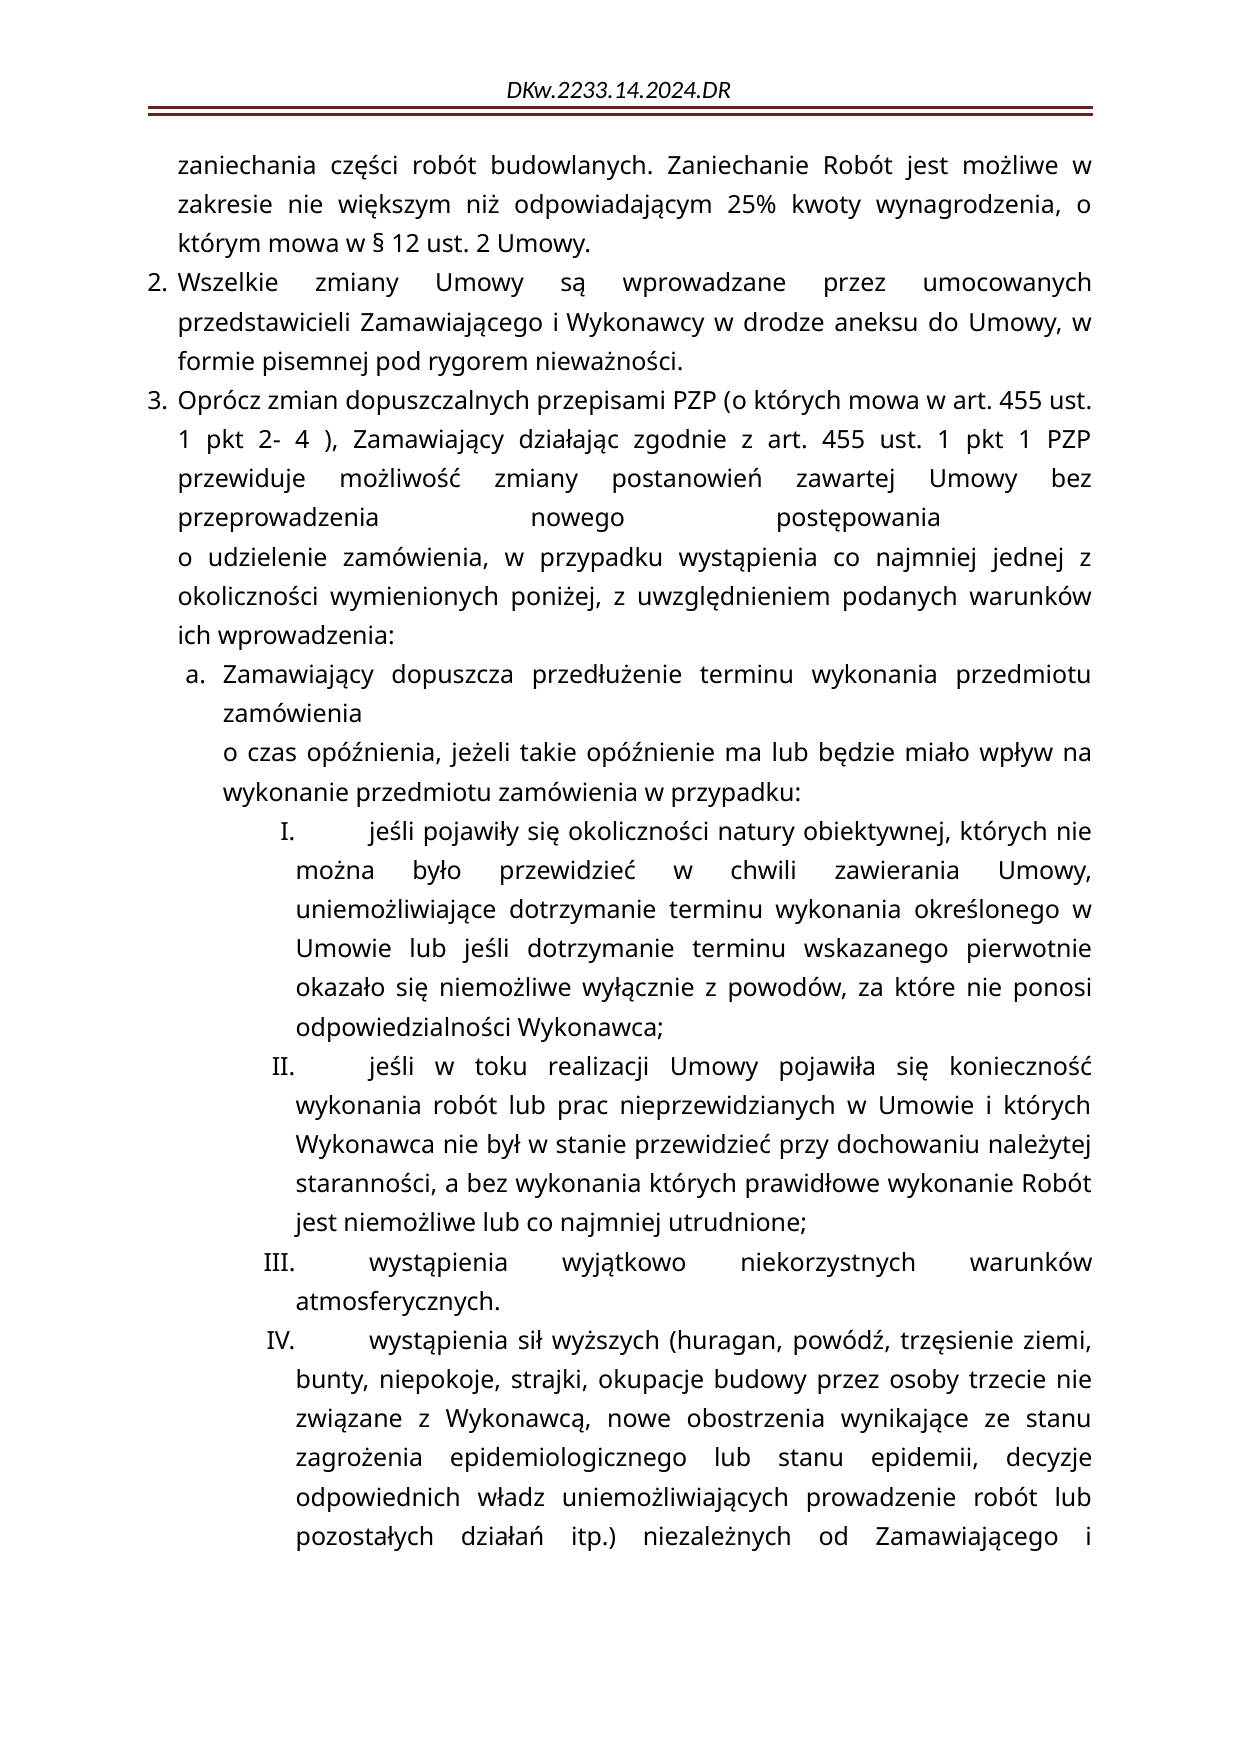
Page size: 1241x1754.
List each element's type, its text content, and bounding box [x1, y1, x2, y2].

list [148, 148, 1093, 260]
list Oprócz zmian dopuszczalnych przepisami PZP (o których mowa w art. 455 ust. 1 pkt 2- 4 ), Zamawiający działając zgodnie z art. 455 ust. 1 pkt 1 PZP przewiduje możliwość zmiany postanowień zawartej Umowy bez przeprowadzenia nowego postępowania o udzielenie zamówienia, w przypadku wystąpienia co najmniej jednej z okoliczności wymienionych poniżej, z uwzględnieniem podanych warunków ich wprowadzenia: [147, 383, 1093, 652]
list Zamawiający dopuszcza przedłużenie terminu wykonania przedmiotu zamówienia o czas opóźnienia, jeżeli takie opóźnienie ma lub będzie miało wpływ na wykonanie przedmiotu zamówienia w przypadku: [185, 657, 1093, 808]
list jeśli pojawiły się okoliczności natury obiektywnej, których nie można było przewidzieć w chwili zawierania Umowy, uniemożliwiające dotrzymanie terminu wykonania określonego w Umowie lub jeśli dotrzymanie terminu wskazanego pierwotnie okazało się niemożliwe wyłącznie z powodów, za które nie ponosi odpowiedzialności Wykonawca; [295, 813, 1093, 1043]
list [295, 1323, 1093, 1552]
list Wszelkie zmiany Umowy są wprowadzane przez umocowanych przedstawicieli Zamawiającego i Wykonawcy w drodze aneksu do Umowy, w formie pisemnej pod rygorem nieważności. [147, 265, 1093, 377]
list jeśli w toku realizacji Umowy pojawiła się konieczność wykonania robót lub prac nieprzewidzianych w Umowie i których Wykonawca nie był w stanie przewidzieć przy dochowaniu należytej staranności, a bez wykonania których prawidłowe wykonanie Robót jest niemożliwe lub co najmniej utrudnione; [295, 1048, 1093, 1239]
list wystąpienia wyjątkowo niekorzystnych warunków atmosferycznych. [295, 1244, 1093, 1317]
